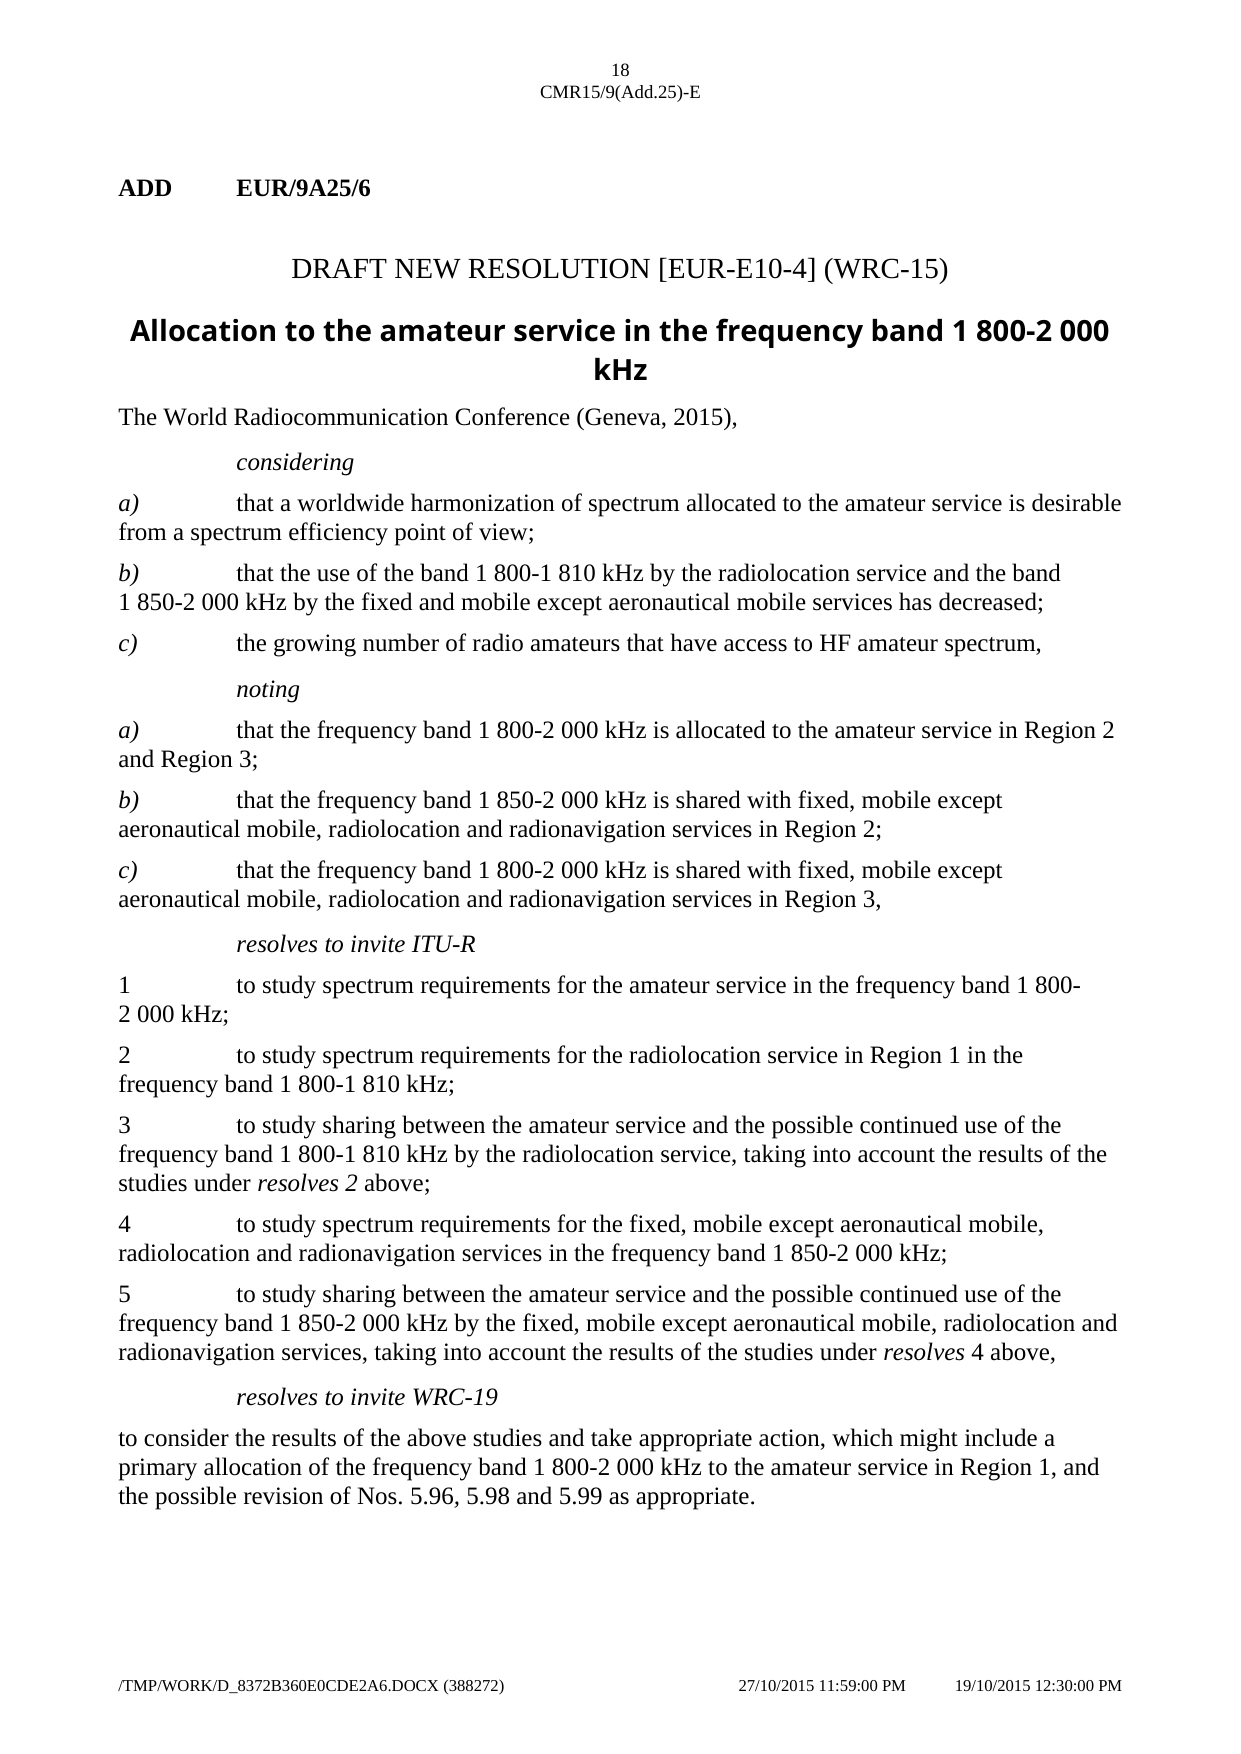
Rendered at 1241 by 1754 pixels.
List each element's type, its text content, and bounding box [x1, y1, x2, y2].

text c) that the frequency band 1 800-2 000 kHz is shared with fixed, mobile except aeronautical mobile, radiolocation and radionavigation services in Region 3, [118, 855, 1122, 913]
text considering [236, 447, 1122, 476]
text to consider the results of the above studies and take appropriate action, which might include a primary allocation of the frequency band 1 800-2 000 kHz to the amateur service in Region 1, and the possible revision of Nos. 5.96, 5.98 and 5.99 as appropriate. [118, 1423, 1122, 1510]
text b) that the use of the band 1 800-1 810 kHz by the radiolocation service and the band 1 850-2 000 kHz by the fixed and mobile except aeronautical mobile services has decreased; [118, 558, 1122, 616]
text b) that the frequency band 1 850-2 000 kHz is shared with fixed, mobile except aeronautical mobile, radiolocation and radionavigation services in Region 2; [118, 785, 1122, 843]
text resolves to invite WRC-19 [236, 1382, 1122, 1411]
text 2 to study spectrum requirements for the radiolocation service in Region 1 in the frequency band 1 800-1 810 kHz; [118, 1041, 1122, 1098]
text noting [236, 674, 1122, 703]
text DRAFT NEW RESOLUTION [EUR-E10-4] (WRC-15) [118, 251, 1122, 285]
text c) the growing number of radio amateurs that have access to HF amateur spectrum, [118, 628, 1122, 657]
text 1 to study spectrum requirements for the amateur service in the frequency band 1 800- 2 000 kHz; [118, 971, 1122, 1028]
text resolves to invite ITU-R [236, 929, 1122, 958]
text a) that the frequency band 1 800-2 000 kHz is allocated to the amateur service in Region 2 and Region 3; [118, 715, 1122, 773]
text a) that a worldwide harmonization of spectrum allocated to the amateur service is desirable from a spectrum efficiency point of view; [118, 488, 1122, 546]
title Allocation to the amateur service in the frequency band 1 800-2 000 kHz [118, 310, 1122, 389]
text 3 to study sharing between the amateur service and the possible continued use of the frequency band 1 800-1 810 kHz by the radiolocation service, taking into account the results of the studies under resolves 2 above; [118, 1111, 1122, 1197]
text The World Radiocommunication Conference (, 2015), [118, 402, 1122, 431]
text 5 to study sharing between the amateur service and the possible continued use of the frequency band 1 850-2 000 kHz by the fixed, mobile except aeronautical mobile, radiolocation and radionavigation services, taking into account the results of the studies under resolves 4 above, [118, 1279, 1122, 1366]
text ADD EUR/9A25/6 [118, 173, 1122, 201]
text 4 to study spectrum requirements for the fixed, mobile except aeronautical mobile, radiolocation and radionavigation services in the frequency band 1 850-2 000 kHz; [118, 1209, 1122, 1267]
